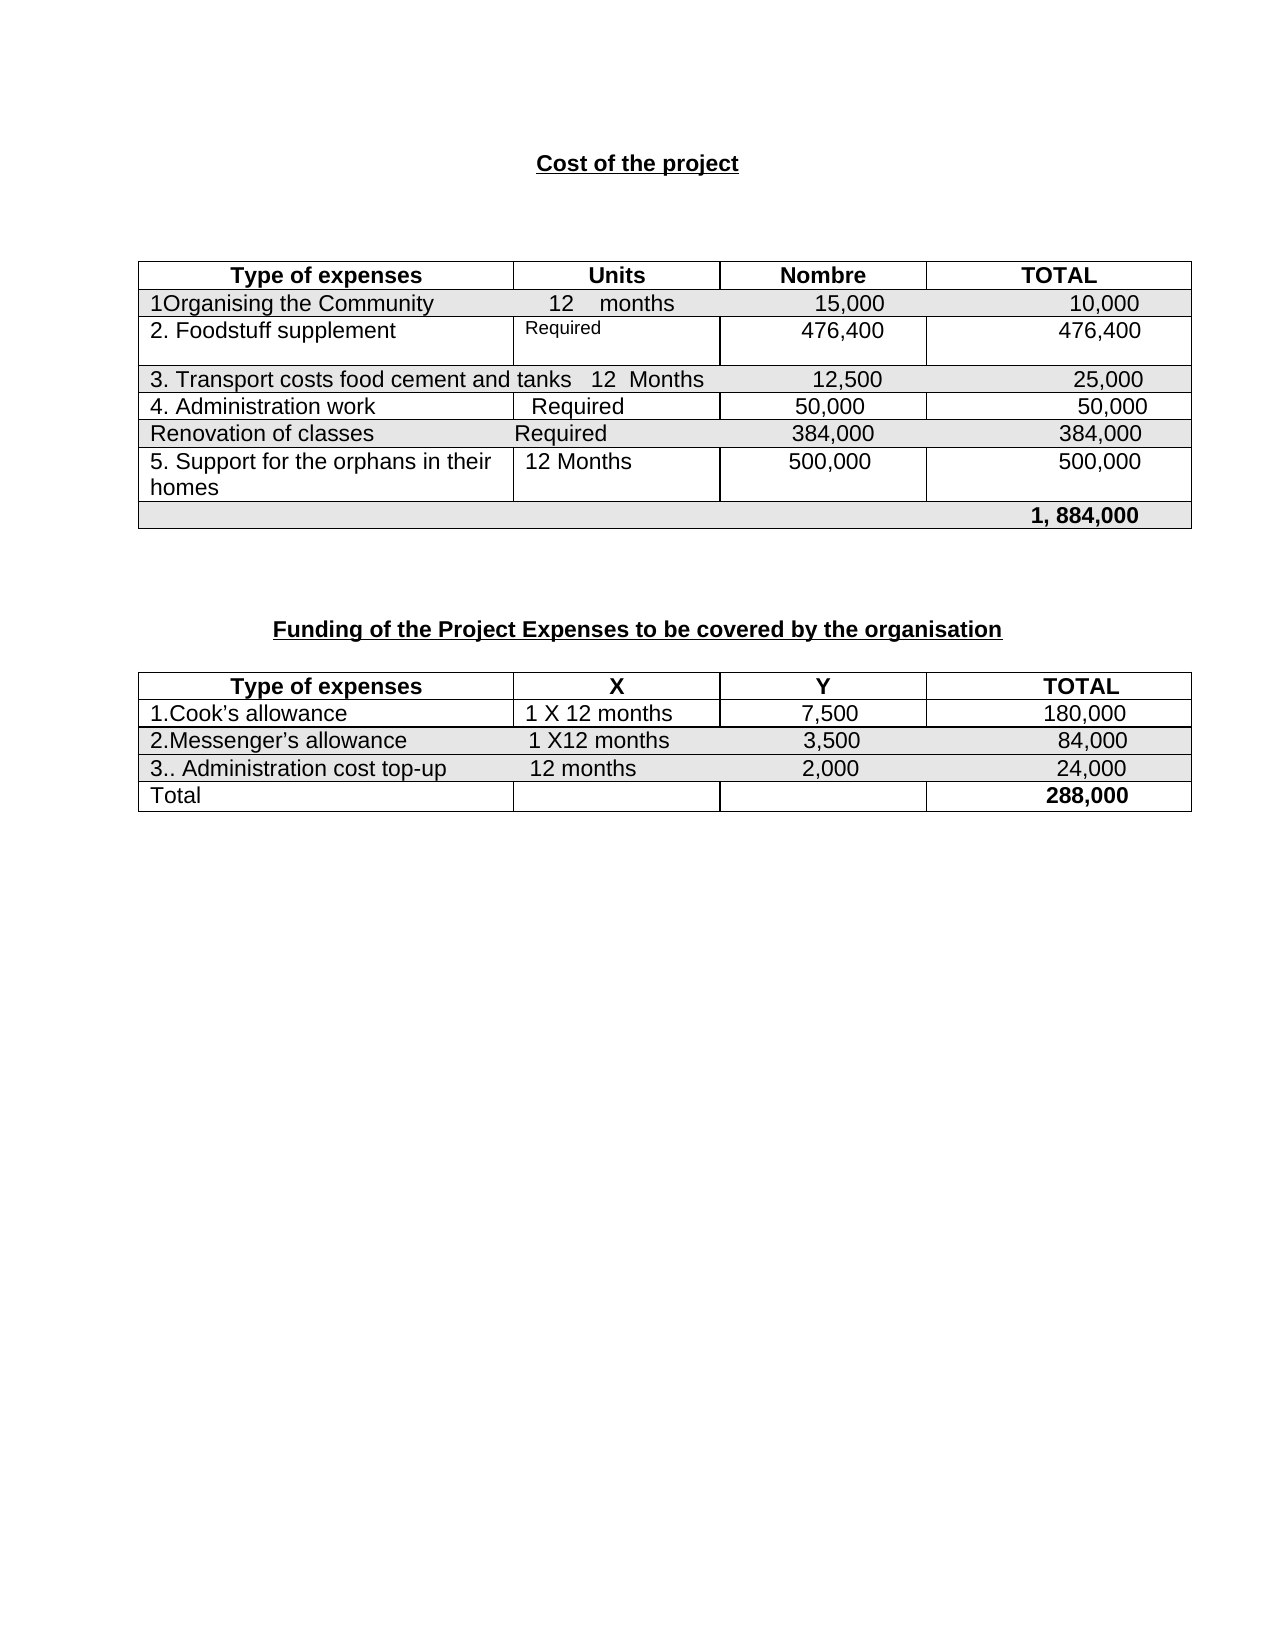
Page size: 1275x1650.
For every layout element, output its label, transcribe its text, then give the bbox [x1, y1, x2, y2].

table_header X [514, 673, 719, 699]
table_header Units [514, 262, 719, 288]
table_header Type of expenses [139, 262, 513, 288]
table_cell 1, 884,000 [139, 502, 1191, 528]
table_header Nombre [721, 262, 926, 288]
table_cell 1Organising the Community 12 months 15,000 10,000 [139, 290, 1191, 316]
table_cell 3. Transport costs food cement and tanks 12 Months 12,500 25,000 [139, 366, 1191, 392]
table_cell [721, 782, 926, 811]
table_cell 500,000 [927, 448, 1191, 501]
table_cell 2.Messenger’s allowance 1 X12 months 3,500 84,000 [139, 728, 1191, 754]
table_cell 476,400 [927, 317, 1191, 364]
table_cell 476,400 [721, 317, 926, 364]
table_header Y [721, 673, 926, 699]
text Cost of the project [150, 150, 1125, 176]
table_cell 1 X 12 months [514, 700, 719, 726]
table_cell 288,000 [927, 782, 1191, 811]
table_cell 180,000 [927, 700, 1191, 726]
table_cell 7,500 [721, 700, 926, 726]
table_cell Required [514, 317, 719, 364]
text Funding of the Project Expenses to be covered by the organisation [150, 616, 1125, 642]
table_cell 5. Support for the orphans in their homes [139, 448, 513, 501]
table_cell 50,000 [927, 393, 1191, 419]
table_cell Renovation of classes Required 384,000 384,000 [139, 420, 1191, 447]
table_cell Total [139, 782, 513, 811]
table_cell 500,000 [721, 448, 926, 501]
table_cell 2. Foodstuff supplement [139, 317, 513, 364]
table_header TOTAL [927, 673, 1191, 699]
table_cell Required [514, 393, 719, 419]
table_cell 4. Administration work [139, 393, 513, 419]
table_cell 50,000 [721, 393, 926, 419]
table_cell 12 Months [514, 448, 719, 501]
table_cell 1.Cook’s allowance [139, 700, 513, 726]
table_header Type of expenses [139, 673, 513, 699]
table_header TOTAL [927, 262, 1191, 288]
table_cell 3.. Administration cost top-up 12 months 2,000 24,000 [139, 755, 1191, 781]
table_cell [514, 782, 719, 811]
